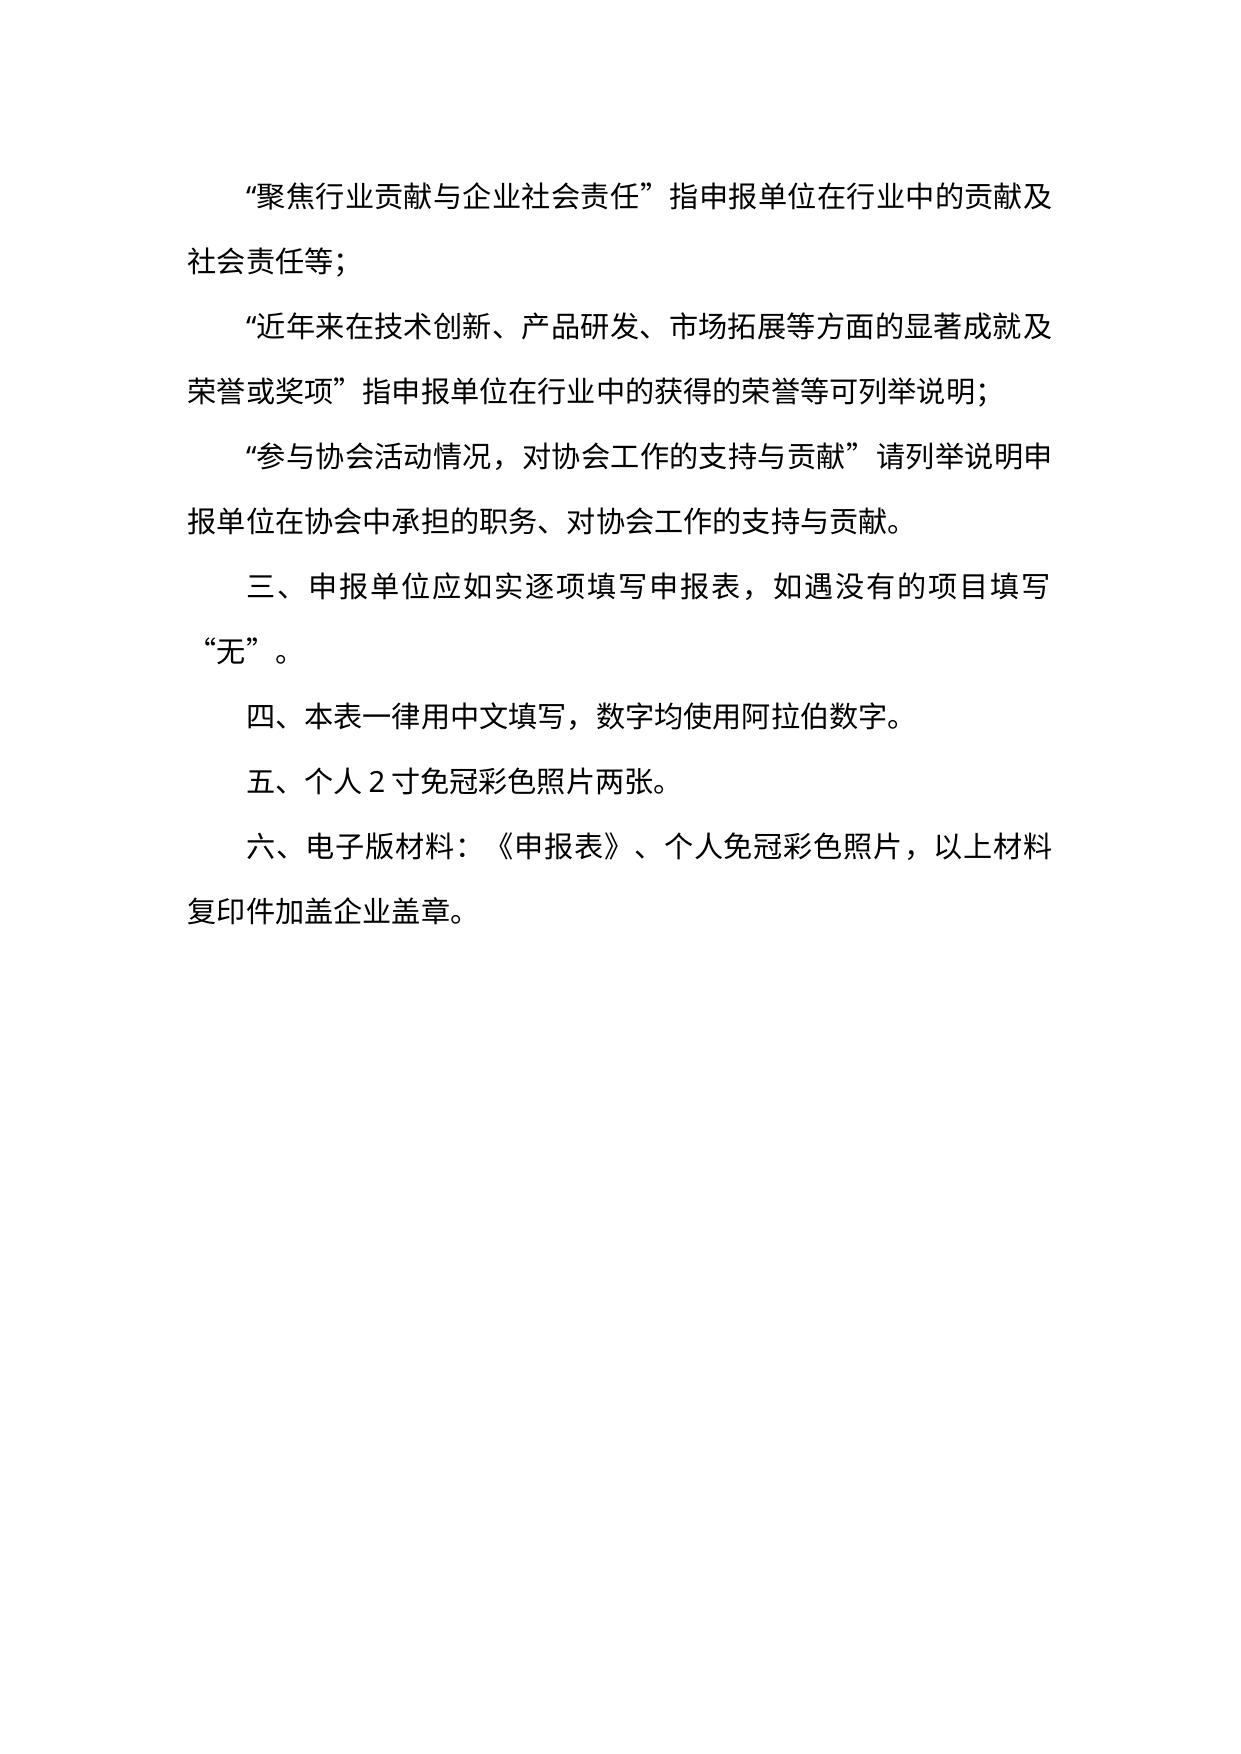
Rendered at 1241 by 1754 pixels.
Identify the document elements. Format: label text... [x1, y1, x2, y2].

text 五、个人2寸免冠彩色照片两张。 [187, 747, 1053, 812]
text “聚焦行业贡献与企业社会责任”指申报单位在行业中的贡献及社会责任等； [187, 162, 1053, 292]
text 三、申报单位应如实逐项填写申报表，如遇没有的项目填写“无”。 [187, 552, 1053, 682]
text “参与协会活动情况，对协会工作的支持与贡献”请列举说明申报单位在协会中承担的职务、对协会工作的支持与贡献。 [187, 422, 1053, 552]
text 六、电子版材料：《申报表》、个人免冠彩色照片，以上材料复印件加盖企业盖章。 [187, 812, 1053, 942]
text “近年来在技术创新、产品研发、市场拓展等方面的显著成就及荣誉或奖项”指申报单位在行业中的获得的荣誉等可列举说明； [187, 292, 1053, 422]
text 四、本表一律用中文填写，数字均使用阿拉伯数字。 [187, 682, 1053, 747]
